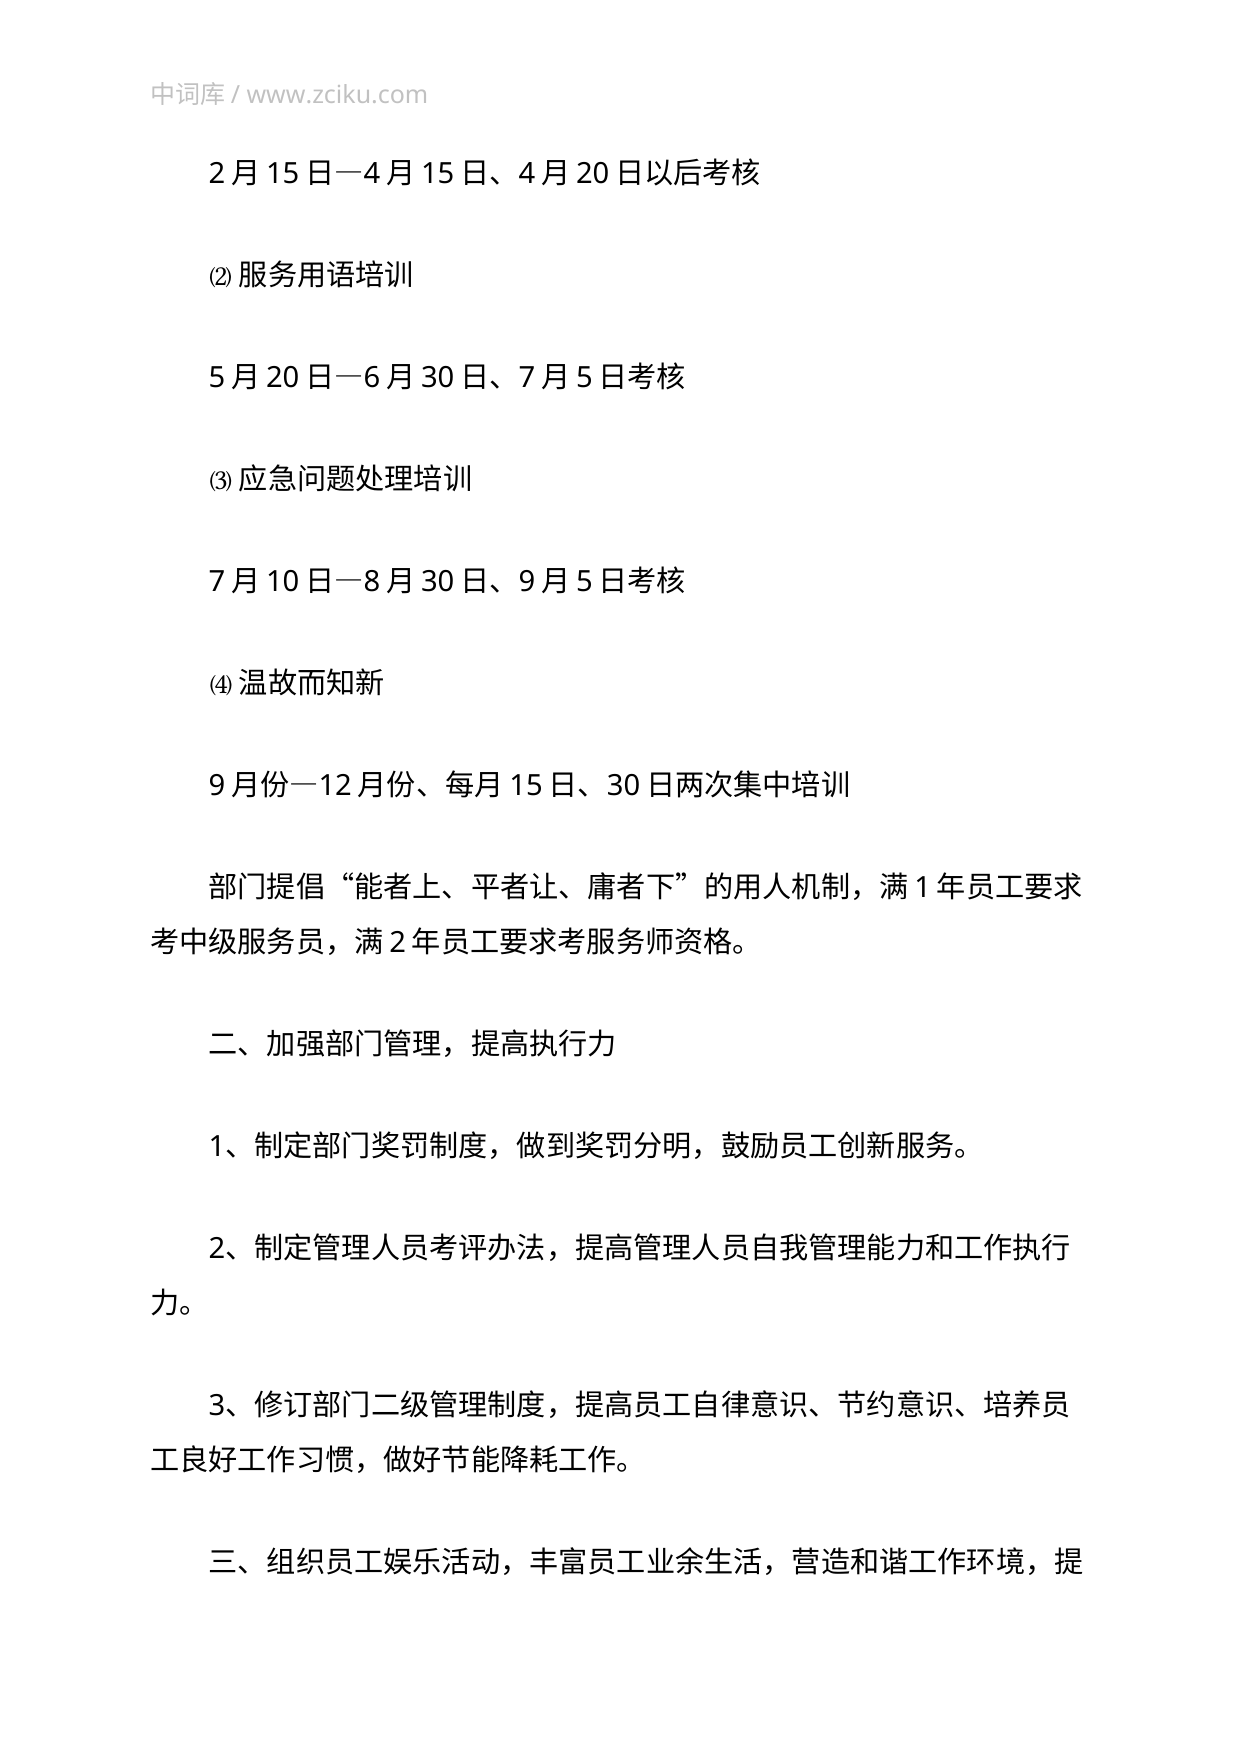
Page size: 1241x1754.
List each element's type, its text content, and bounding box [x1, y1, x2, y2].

text 2、制定管理人员考评办法，提高管理人员自我管理能力和工作执行力。 [150, 1224, 1090, 1322]
text ⑷温故而知新 [150, 660, 1090, 702]
text ⑵服务用语培训 [150, 252, 1090, 294]
text ⑶应急问题处理培训 [150, 456, 1090, 498]
text 5月20日—6月30日、7月5日考核 [150, 354, 1090, 396]
text 7月10日—8月30日、9月5日考核 [150, 558, 1090, 600]
text 3、修订部门二级管理制度，提高员工自律意识、节约意识、培养员工良好工作习惯，做好节能降耗工作。 [150, 1381, 1090, 1479]
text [150, 1538, 1090, 1580]
text 9月份—12月份、每月15日、30日两次集中培训 [150, 762, 1090, 804]
text 二、加强部门管理，提高执行力 [150, 1021, 1090, 1063]
text 部门提倡“能者上、平者让、庸者下”的用人机制，满1年员工要求考中级服务员，满2年员工要求考服务师资格。 [150, 864, 1090, 961]
text 2月15日—4月15日、4月20日以后考核 [150, 150, 1090, 192]
text 1、制定部门奖罚制度，做到奖罚分明，鼓励员工创新服务。 [150, 1123, 1090, 1165]
